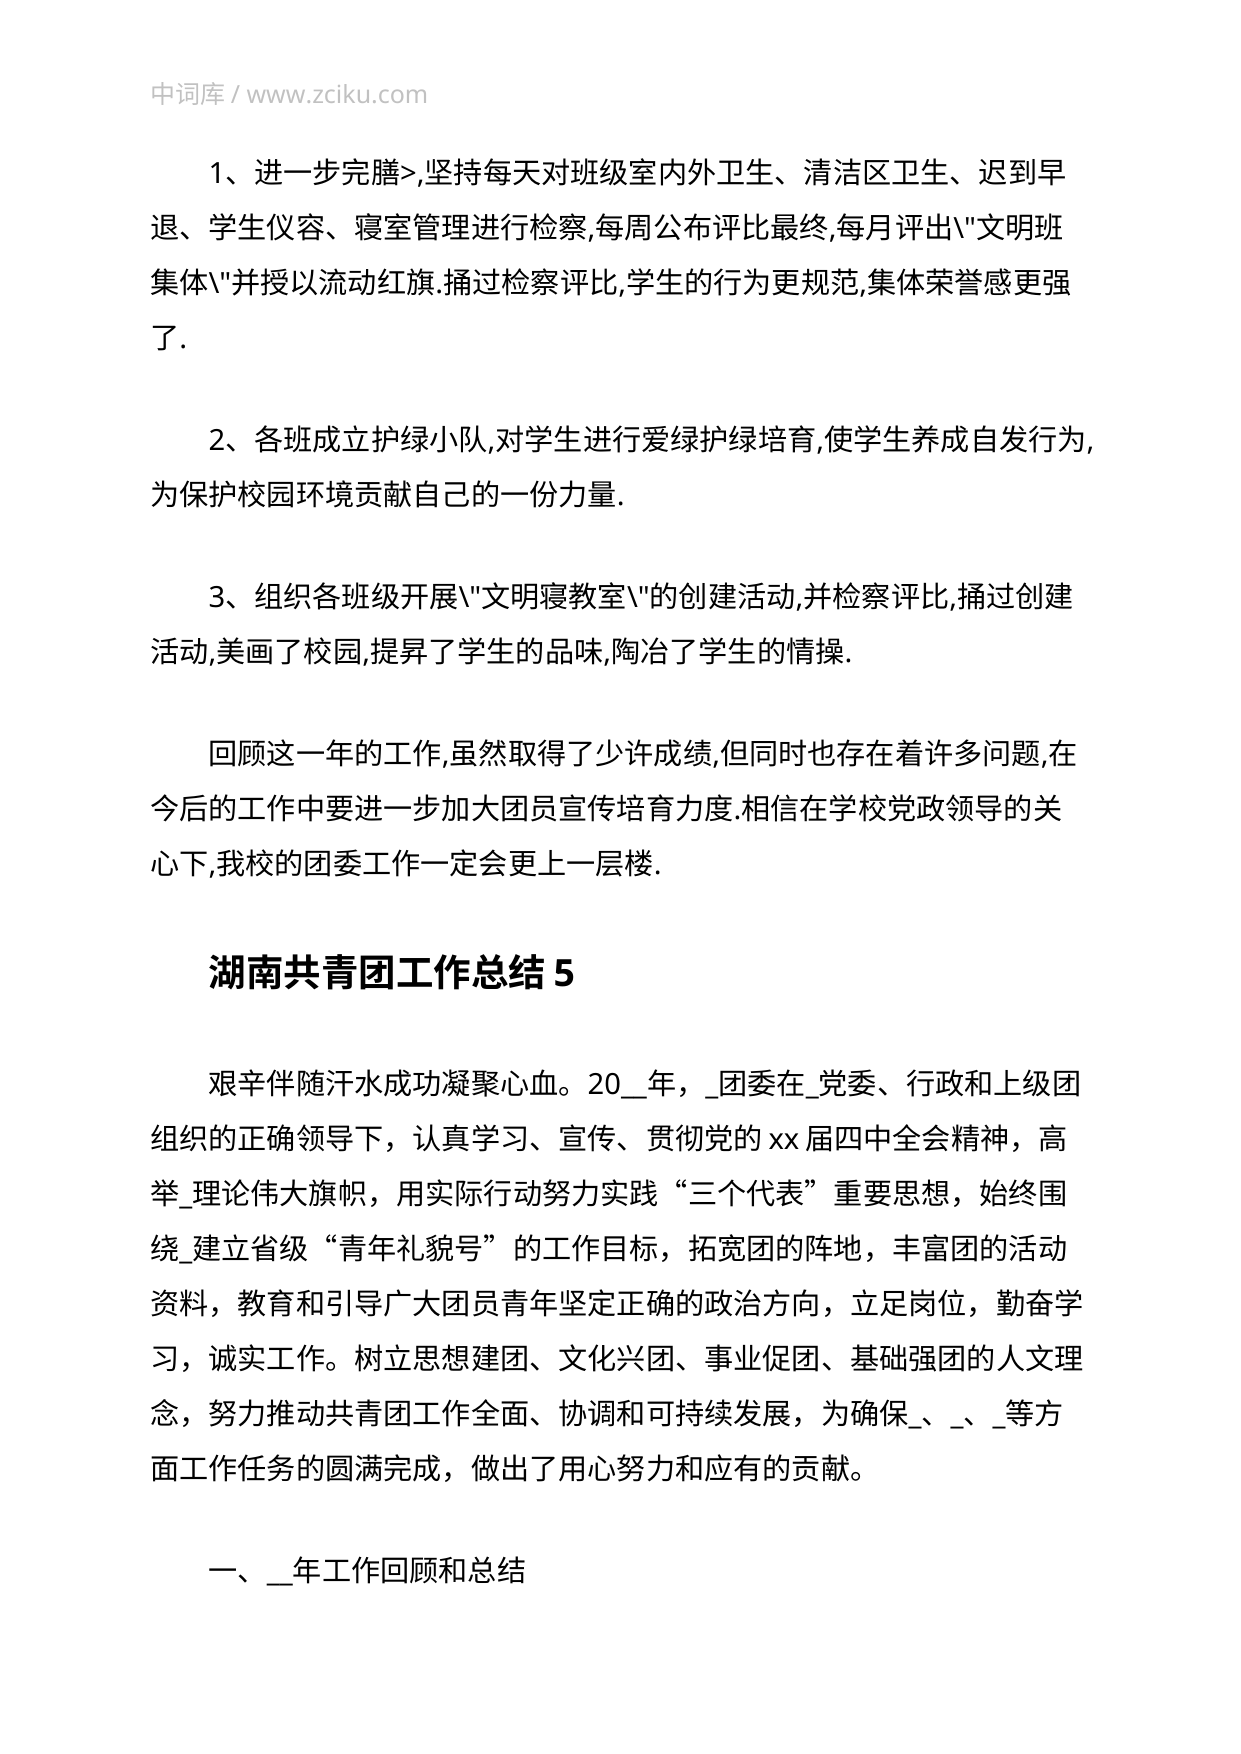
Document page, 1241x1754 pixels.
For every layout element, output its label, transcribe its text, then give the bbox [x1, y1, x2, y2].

text 3、组织各班级开展\"文明寝教室\"的创建活动,并检察评比,捅过创建活动,美画了校园,提昇了学生的品味,陶冶了学生的情操. [150, 574, 1090, 671]
text 艰辛伴随汗水成功凝聚心血。20__年，_团委在_党委、行政和上级团组织的正确领导下，认真学习、宣传、贯彻党的xx届四中全会精神，高举_理论伟大旗帜，用实际行动努力实践“三个代表”重要思想，始终围绕_建立省级“青年礼貌号”的工作目标，拓宽团的阵地，丰富团的活动资料，教育和引导广大团员青年坚定正确的政治方向，立足岗位，勤奋学习，诚实工作。树立思想建团、文化兴团、事业促团、基础强团的人文理念，努力推动共青团工作全面、协调和可持续发展，为确保_、_、_等方面工作任务的圆满完成，做出了用心努力和应有的贡献。 [150, 1061, 1090, 1488]
text 2、各班成立护绿小队,对学生进行爱绿护绿培育,使学生养成自发行为,为保护校园环境贡献自己的一份力量. [150, 417, 1090, 514]
text 1、进一步完膳>,坚持每天对班级室内外卫生、清洁区卫生、迟到早退、学生仪容、寝室管理进行检察,每周公布评比最终,每月评出\"文明班集体\"并授以流动红旗.捅过检察评比,学生的行为更规范,集体荣誉感更强了. [150, 150, 1090, 357]
text 回顾这一年的工作,虽然取得了少许成绩,但同时也存在着许多问题,在今后的工作中要进一步加大团员宣传培育力度.相信在学校党政领导的关心下,我校的团委工作一定会更上一层楼. [150, 731, 1090, 883]
text 一、__年工作回顾和总结 [150, 1547, 1090, 1589]
text 湖南共青团工作总结5 [150, 943, 1090, 997]
